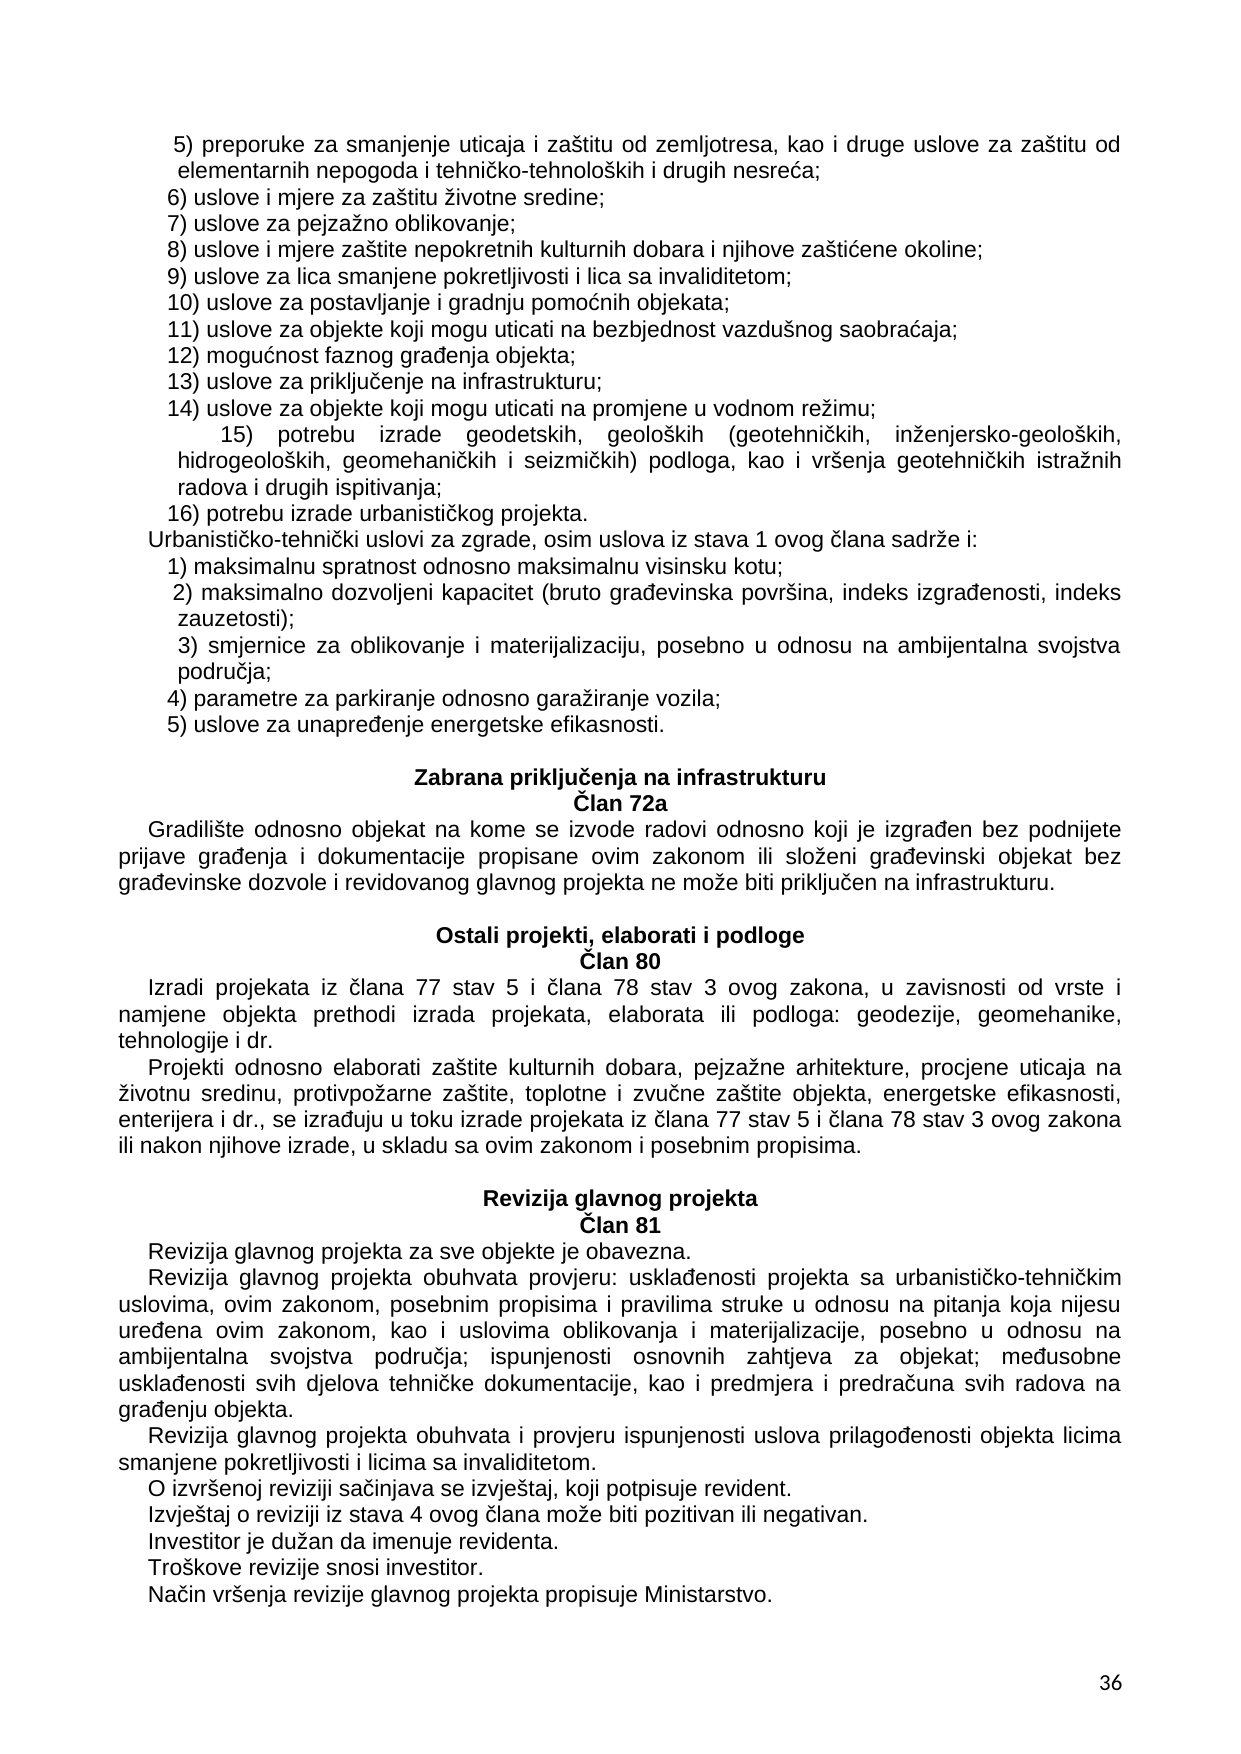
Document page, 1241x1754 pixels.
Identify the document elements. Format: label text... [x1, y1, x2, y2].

text Izradi projekata iz člana 77 stav 5 i člana 78 stav 3 ovog zakona, u zavisnosti od vrste i namjene objekta prethodi izrada projekata, elaborata ili podloga: geodezije, geomehanike, tehnologije i dr. [118, 974, 1122, 1053]
text O izvršenoj reviziji sačinjava se izvještaj, koji potpisuje revident. [118, 1475, 1122, 1501]
text 5) uslove za unapređenje energetske efikasnosti. [148, 711, 1122, 737]
text Izvještaj o reviziji iz stava 4 ovog člana može biti pozitivan ili negativan. [118, 1501, 1122, 1528]
text Troškove revizije snosi investitor. [118, 1554, 1122, 1581]
text 2) maksimalno dozvoljeni kapacitet (bruto građevinska površina, indeks izgrađenosti, indeks zauzetosti); [148, 579, 1122, 632]
text 12) mogućnost faznog građenja objekta; [148, 342, 1122, 368]
text 6) uslove i mjere za zaštitu životne sredine; [148, 184, 1122, 210]
text 11) uslove za objekte koji mogu uticati na bezbjednost vazdušnog saobraćaja; [148, 316, 1122, 342]
text Član 72a [118, 790, 1122, 816]
text Revizija glavnog projekta obuhvata i provjeru ispunjenosti uslova prilagođenosti objekta licima smanjene pokretljivosti i licima sa invaliditetom. [118, 1422, 1122, 1475]
text 1) maksimalnu spratnost odnosno maksimalnu visinsku kotu; [148, 553, 1122, 579]
text 16) potrebu izrade urbanističkog projekta. [148, 500, 1122, 526]
text 14) uslove za objekte koji mogu uticati na promjene u vodnom režimu; [148, 394, 1122, 421]
text Gradilište odnosno objekat na kome se izvode radovi odnosno koji je izgrađen bez podnijete prijave građenja i dokumentacije propisane ovim zakonom ili složeni građevinski objekat bez građevinske dozvole i revidovanog glavnog projekta ne može biti priključen na infrastrukturu. [118, 816, 1122, 895]
text Revizija glavnog projekta [118, 1185, 1122, 1212]
text Projekti odnosno elaborati zaštite kulturnih dobara, pejzažne arhitekture, procjene uticaja na životnu sredinu, protivpožarne zaštite, toplotne i zvučne zaštite objekta, energetske efikasnosti, enterijera i dr., se izrađuju u toku izrade projekata iz člana 77 stav 5 i člana 78 stav 3 ovog zakona ili nakon njihove izrade, u skladu sa ovim zakonom i posebnim propisima. [118, 1053, 1122, 1159]
text Član 81 [118, 1212, 1122, 1238]
text Član 80 [118, 948, 1122, 974]
text Ostali projekti, elaborati i podloge [118, 922, 1122, 948]
text 3) smjernice za oblikovanje i materijalizaciju, posebno u odnosu na ambijentalna svojstva područja; [148, 632, 1122, 684]
text Investitor je dužan da imenuje revidenta. [118, 1528, 1122, 1554]
text Način vršenja revizije glavnog projekta propisuje Ministarstvo. [118, 1581, 1122, 1607]
text 5) preporuke za smanjenje uticaja i zaštitu od zemljotresa, kao i druge uslove za zaštitu od elementarnih nepogoda i tehničko-tehnoloških i drugih nesreća; [148, 131, 1122, 184]
text 7) uslove za pejzažno oblikovanje; [148, 210, 1122, 236]
text 10) uslove za postavljanje i gradnju pomoćnih objekata; [148, 289, 1122, 316]
text 13) uslove za priključenje na infrastrukturu; [148, 368, 1122, 394]
text 9) uslove za lica smanjene pokretljivosti i lica sa invaliditetom; [148, 263, 1122, 289]
text Zabrana priključenja na infrastrukturu [118, 763, 1122, 790]
text 15) potrebu izrade geodetskih, geoloških (geotehničkih, inženjersko-geoloških, hidrogeoloških, geomehaničkih i seizmičkih) podloga, kao i vršenja geotehničkih istražnih radova i drugih ispitivanja; [148, 421, 1122, 500]
text Revizija glavnog projekta obuhvata provjeru: usklađenosti projekta sa urbanističko-tehničkim uslovima, ovim zakonom, posebnim propisima i pravilima struke u odnosu na pitanja koja nijesu uređena ovim zakonom, kao i uslovima oblikovanja i materijalizacije, posebno u odnosu na ambijentalna svojstva područja; ispunjenosti osnovnih zahtjeva za objekat; međusobne usklađenosti svih djelova tehničke dokumentacije, kao i predmjera i predračuna svih radova na građenju objekta. [118, 1264, 1122, 1422]
text Urbanističko-tehnički uslovi za zgrade, osim uslova iz stava 1 ovog člana sadrže i: [118, 526, 1122, 553]
text 8) uslove i mjere zaštite nepokretnih kulturnih dobara i njihove zaštićene okoline; [148, 236, 1122, 263]
text Revizija glavnog projekta za sve objekte je obavezna. [118, 1238, 1122, 1264]
text 4) parametre za parkiranje odnosno garažiranje vozila; [148, 684, 1122, 711]
